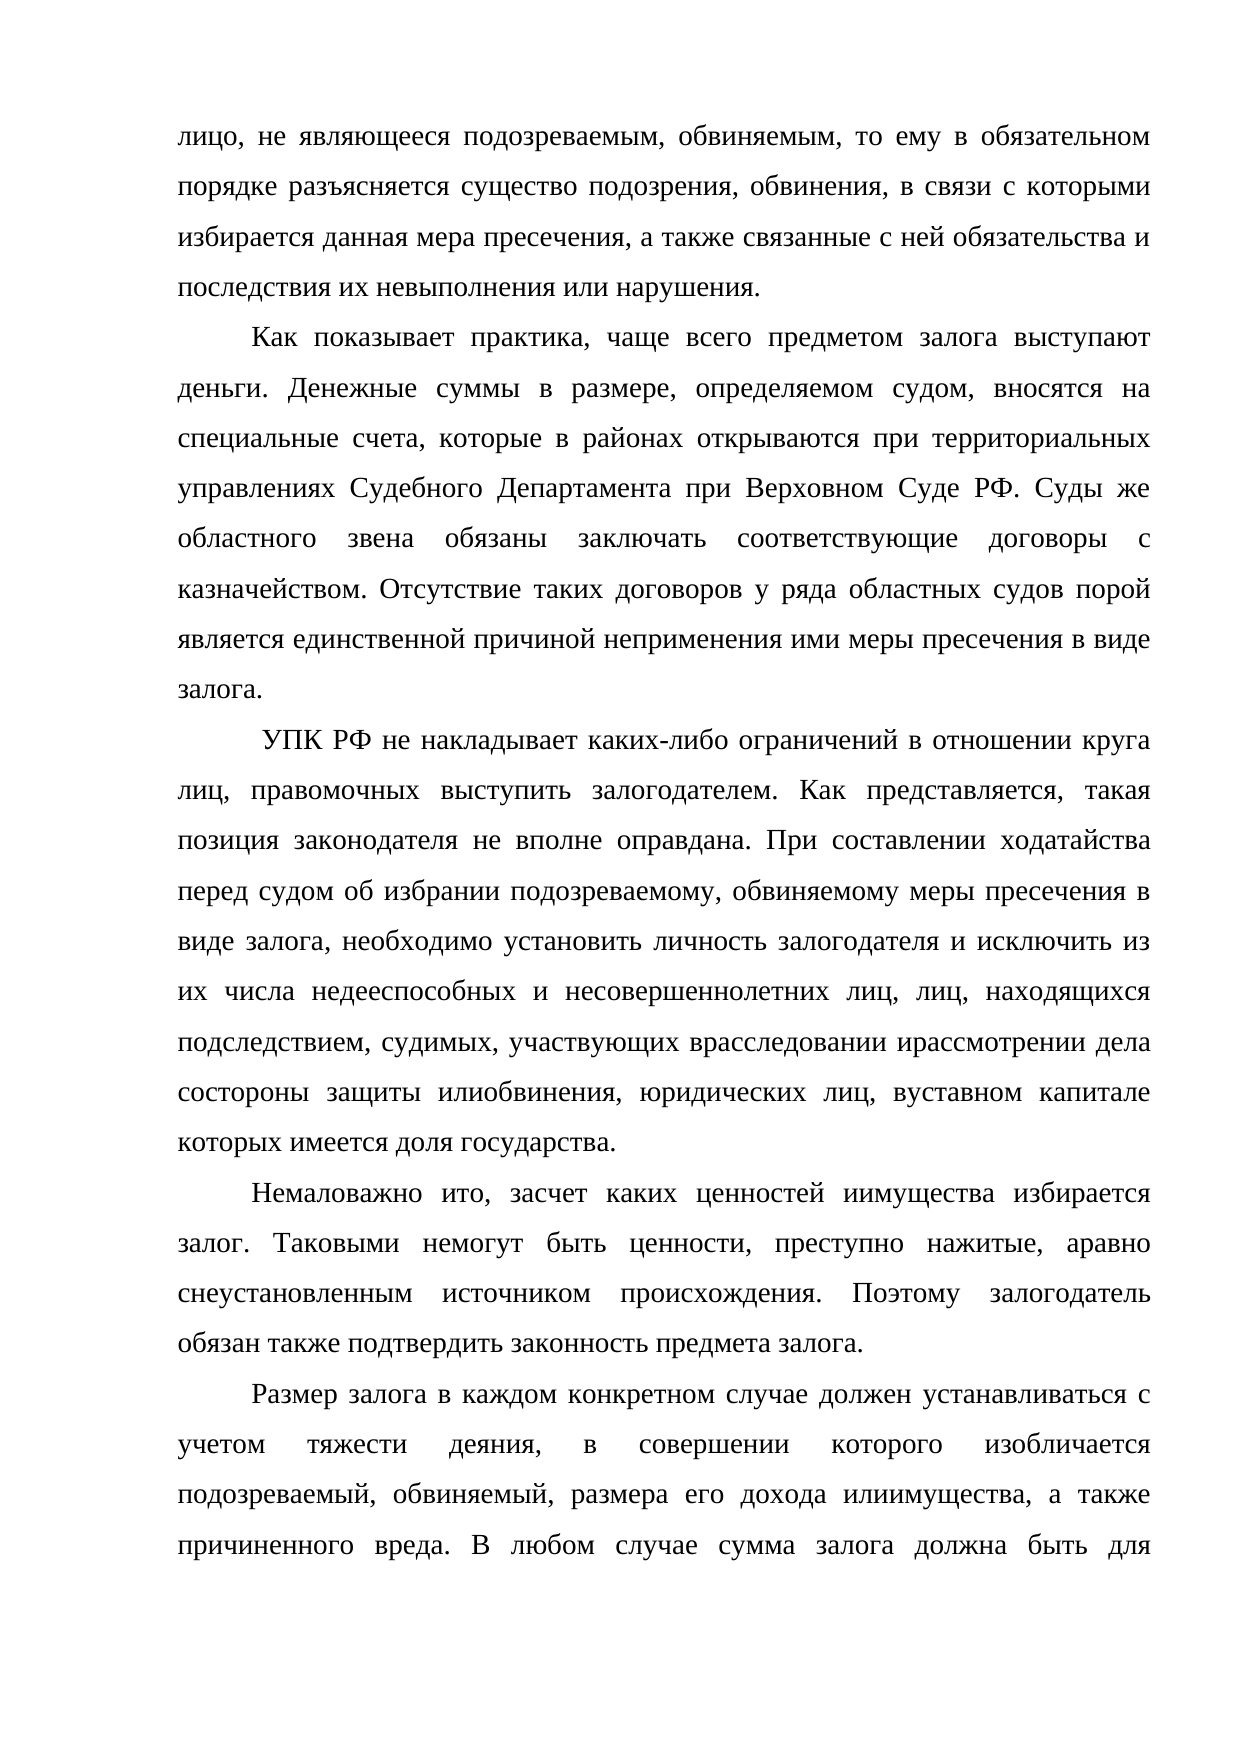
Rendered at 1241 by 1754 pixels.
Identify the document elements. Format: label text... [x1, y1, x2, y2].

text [177, 1376, 1152, 1560]
text Как показывает практика, чаще всего предметом залога выступают деньги. Денежные суммы в размере, определяемом судом, вносятся на специальные счета, которые в районах открываются при территориальных управлениях Судебного Департамента при Верховном Суде РФ. Суды же областного звена обязаны заключать соответствующие договоры с казначейством. Отсутствие таких договоров у ряда областных судов порой является единственной причиной неприменения ими меры пресечения в виде залога. [177, 319, 1152, 705]
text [177, 118, 1152, 303]
text Немаловажно ито, засчет каких ценностей иимущества избирается залог. Таковыми немогут быть ценности, преступно нажитые, аравно снеустановленным источником происхождения. Поэтому залогодатель обязан также подтвердить законность предмета залога. [177, 1175, 1152, 1359]
text УПК РФ не накладывает каких-либо ограничений в отношении круга лиц, правомочных выступить залогодателем. Как представляется, такая позиция законодателя не вполне оправдана. При составлении ходатайства перед судом об избрании подозреваемому, обвиняемому меры пресечения в виде залога, необходимо установить личность залогодателя и исключить из их числа недееспособных и несовершеннолетних лиц, лиц, находящихся подследствием, судимых, участвующих врасследовании ирассмотрении дела состороны защиты илиобвинения, юридических лиц, вуставном капитале которых имеется доля государства. [177, 722, 1152, 1158]
